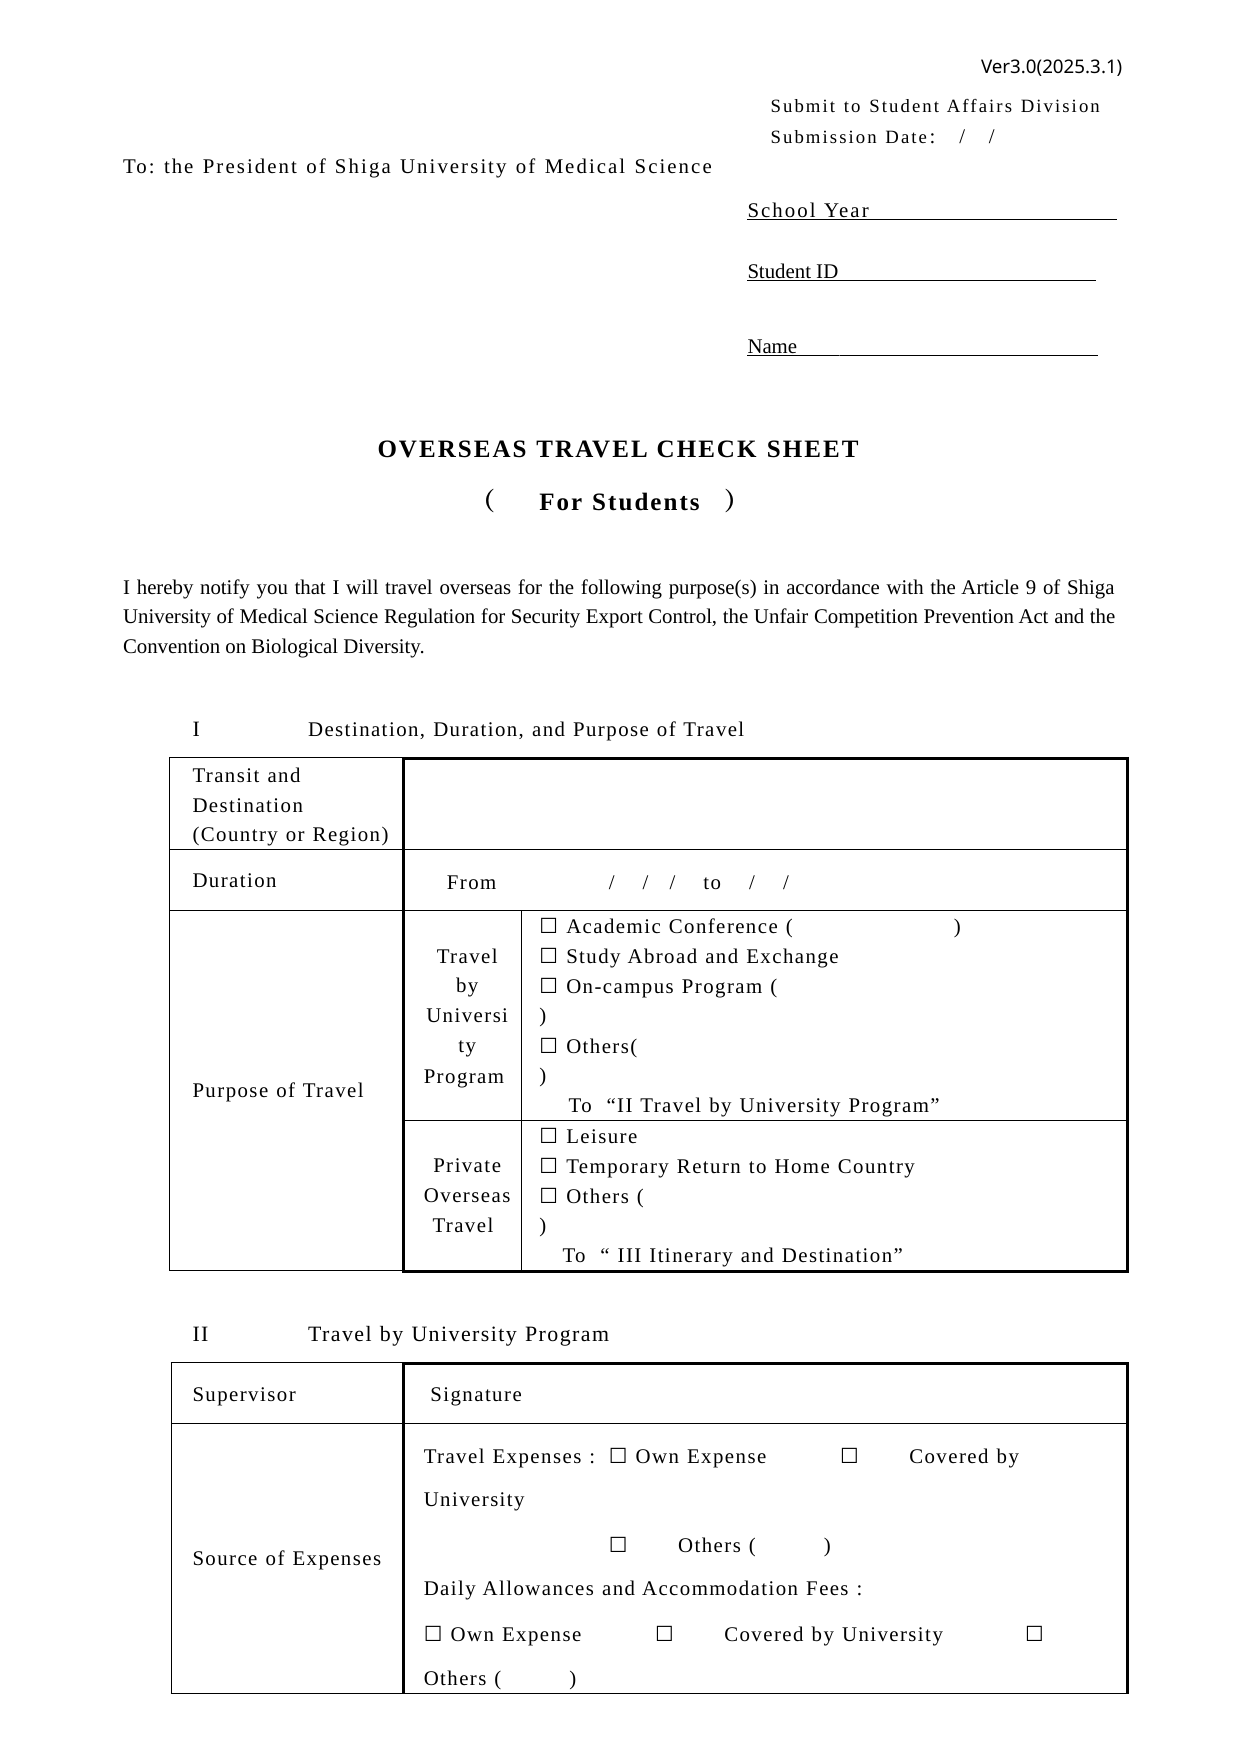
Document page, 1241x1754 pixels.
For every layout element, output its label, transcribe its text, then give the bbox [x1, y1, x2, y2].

table_header [405, 760, 1126, 849]
text Student ID [655, 240, 1117, 300]
table_cell Source of Expenses [172, 1424, 402, 1692]
text To: the President of Shiga University of Medical Science [123, 151, 1117, 181]
table_cell Private Overseas Travel [405, 1121, 521, 1269]
text School Year [655, 196, 1117, 225]
table_cell Travel Expenses : Own Expense Covered by University Others ( ) Daily Allowances and Accommodation Fees : Own Expense Covered by University Others ( ) [405, 1424, 1126, 1692]
text II Travel by University Program [123, 1302, 1117, 1362]
text Submission Date: / / [123, 121, 1108, 151]
text OVERSEAS TRAVEL CHECK SHEET [123, 434, 1117, 464]
text （For Students） [123, 470, 1117, 529]
table_cell Academic Conference ( ) Study Abroad and Exchange On-campus Program ( ) Others( ) To “II Travel by University Program” [522, 911, 1126, 1119]
text Submit to Student Affairs Division [123, 91, 1117, 121]
text Name [655, 315, 1117, 374]
table_cell Leisure Temporary Return to Home Country Others ( ) To “ III Itinerary and Destination” [522, 1121, 1126, 1269]
table_cell Travel by University Program [405, 911, 521, 1119]
text I Destination, Duration, and Purpose of Travel [123, 697, 1117, 757]
text I hereby notify you that I will travel overseas for the following purpose(s) in accordance with the Article 9 of Shiga University of Medical Science Regulation for Security Export Control, the Unfair Competition Prevention Act and the Convention on Biological Diversity. [123, 572, 1117, 661]
table_header Supervisor [172, 1363, 402, 1423]
table_header Transit and Destination (Country or Region) [170, 758, 402, 849]
table_cell From / / / to / / [405, 850, 1126, 910]
table_cell Duration [170, 850, 402, 910]
table_header Signature [405, 1365, 1126, 1423]
table_cell Purpose of Travel [170, 911, 402, 1269]
